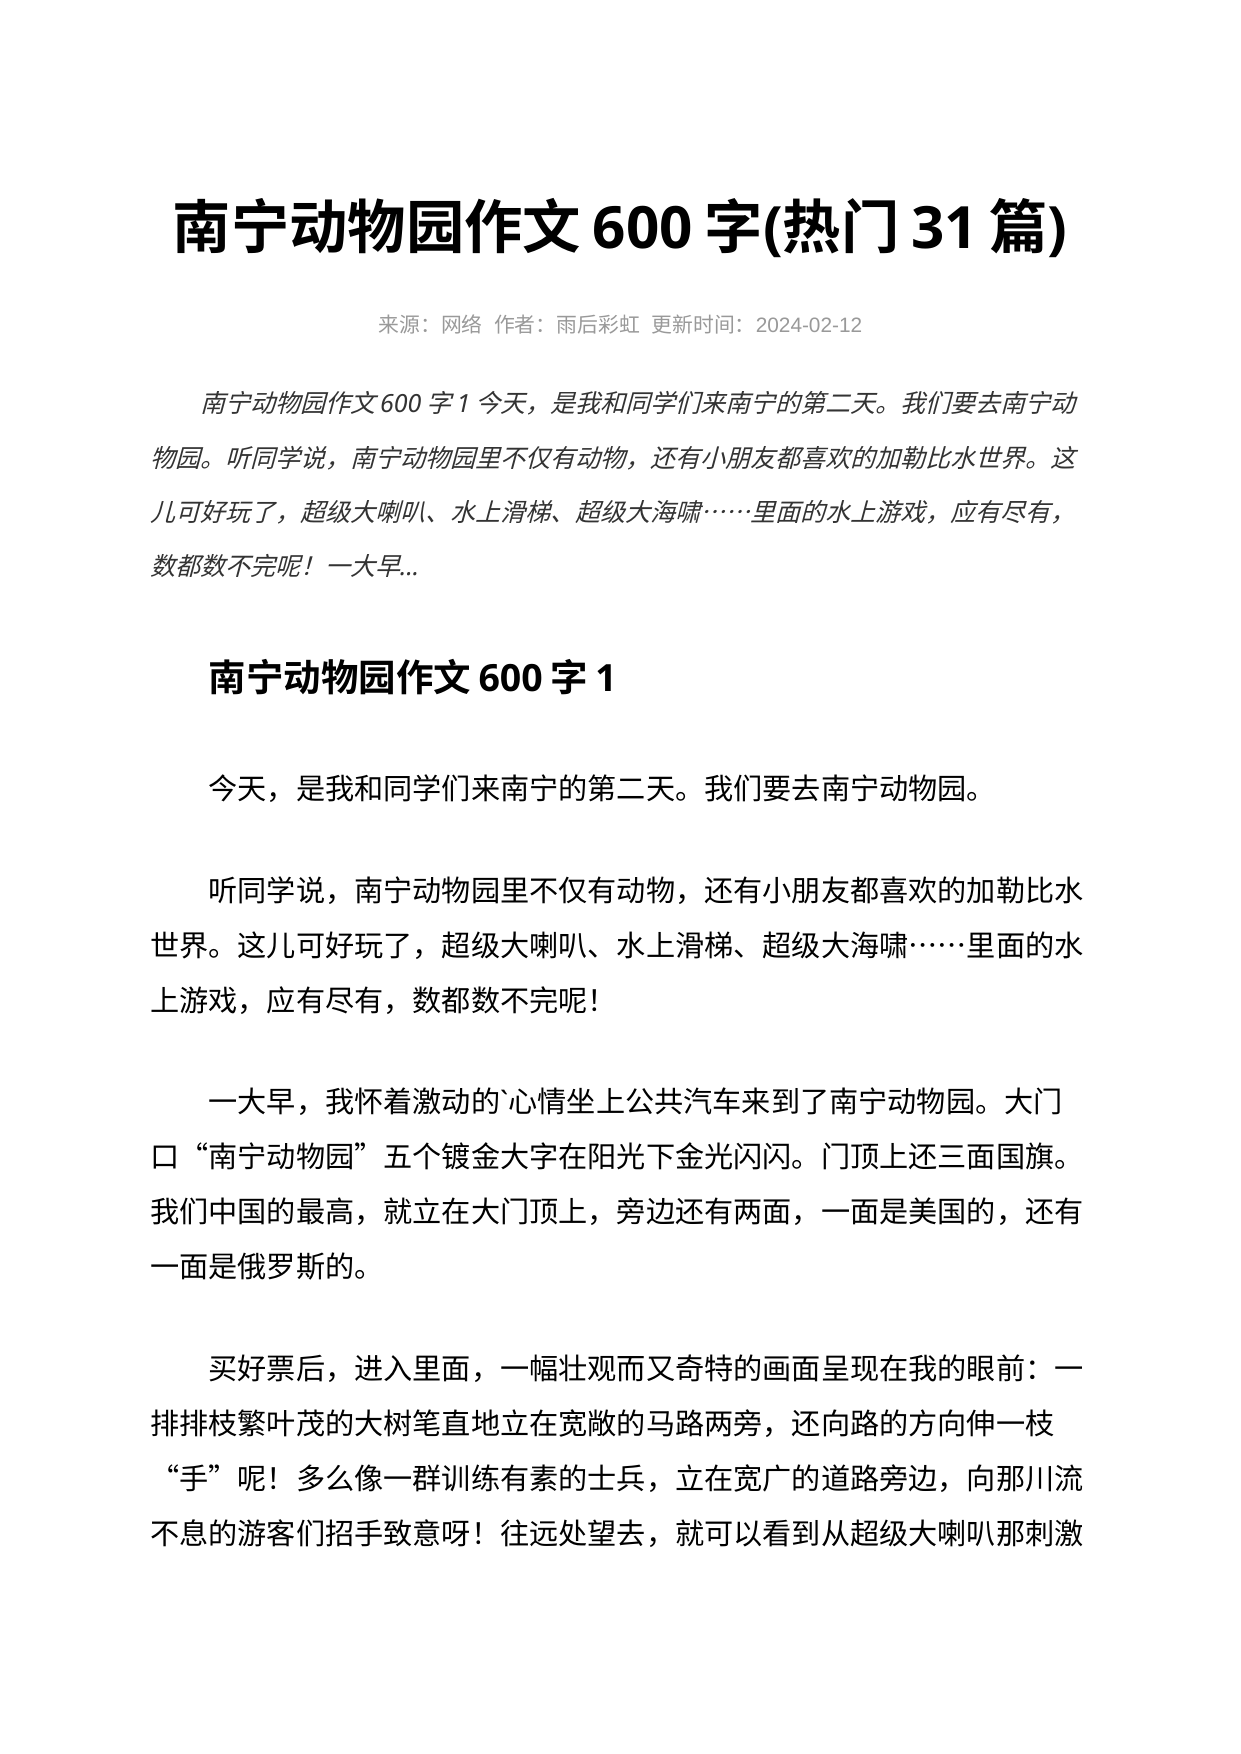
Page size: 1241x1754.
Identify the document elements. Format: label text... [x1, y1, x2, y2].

text 一大早，我怀着激动的`心情坐上公共汽车来到了南宁动物园。大门口“南宁动物园”五个镀金大字在阳光下金光闪闪。门顶上还三面国旗。我们中国的最高，就立在大门顶上，旁边还有两面，一面是美国的，还有一面是俄罗斯的。 [150, 1079, 1090, 1286]
subtitle 南宁动物园作文600字(热门31篇) [150, 181, 1090, 266]
text 南宁动物园作文600字1 [150, 648, 1090, 703]
text 听同学说，南宁动物园里不仅有动物，还有小朋友都喜欢的加勒比水世界。这儿可好玩了，超级大喇叭、水上滑梯、超级大海啸……里面的水上游戏，应有尽有，数都数不完呢！ [150, 867, 1090, 1019]
text 今天，是我和同学们来南宁的第二天。我们要去南宁动物园。 [150, 766, 1090, 808]
text 南宁动物园作文600字1今天，是我和同学们来南宁的第二天。我们要去南宁动物园。听同学说，南宁动物园里不仅有动物，还有小朋友都喜欢的加勒比水世界。这儿可好玩了，超级大喇叭、水上滑梯、超级大海啸……里面的水上游戏，应有尽有，数都数不完呢！一大早... [150, 384, 1090, 583]
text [150, 1346, 1090, 1553]
text 来源：网络 作者：雨后彩虹 更新时间：2024-02-12 [150, 313, 1090, 337]
